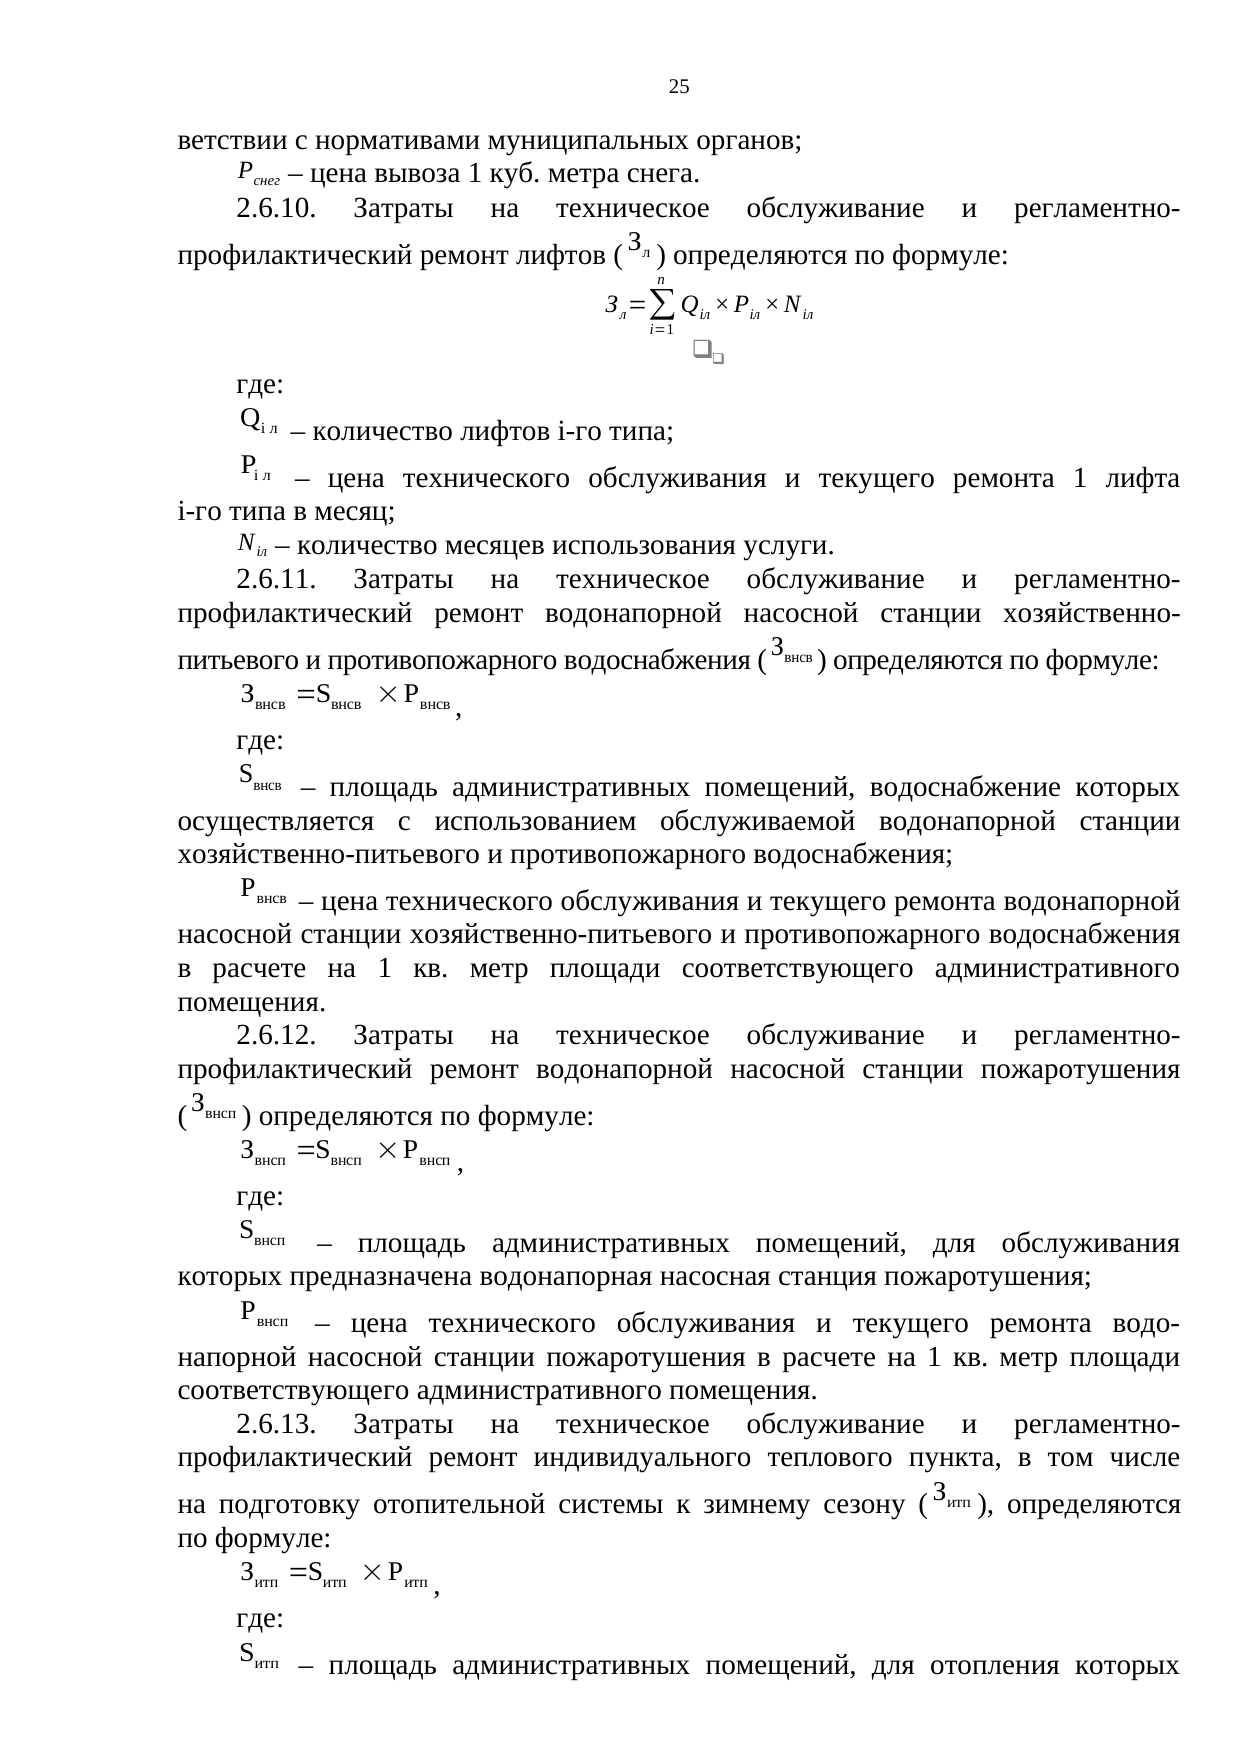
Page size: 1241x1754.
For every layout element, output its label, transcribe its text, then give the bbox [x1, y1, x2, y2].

text где: [177, 366, 1181, 399]
text – цена вывоза 1 куб. метра снега. [177, 156, 1181, 190]
text – цена технического обслуживания и текущего ремонта 1 лифта i-го типа в месяц; [177, 446, 1181, 527]
text , [177, 675, 1181, 722]
text , [177, 1131, 1181, 1178]
text – количество месяцев использования услуги. [177, 527, 1181, 561]
text 2.6.13. Затраты на техническое обслуживание и регламентно-профилактический ремонт индивидуального теплового пункта, в том числе на подготовку отопительной системы к зимнему сезону (), определяются по формуле: [177, 1406, 1181, 1553]
text 2.6.10. Затраты на техническое обслуживание и регламентно-профилактический ремонт лифтов () определяются по формуле: [177, 190, 1181, 271]
text где: [177, 1178, 1181, 1212]
text , [177, 1553, 1181, 1600]
text 2.6.12. Затраты на техническое обслуживание и регламентно-профилактический ремонт водонапорной насосной станции пожаротушения () определяются по формуле: [177, 1017, 1181, 1131]
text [177, 122, 1181, 156]
text – цена технического обслуживания и текущего ремонта водо-напорной насосной станции пожаротушения в расчете на 1 кв. метр площади соответствующего административного помещения. [177, 1292, 1181, 1406]
text 2.6.11. Затраты на техническое обслуживание и регламентно-профилактический ремонт водонапорной насосной станции хозяйственно-питьевого и противопожарного водоснабжения () определяются по формуле: [177, 561, 1181, 675]
text – площадь административных помещений, для обслуживания которых предназначена водонапорная насосная станция пожаротушения; [177, 1212, 1181, 1292]
text где: [177, 1600, 1181, 1634]
text – площадь административных помещений, водоснабжение которых осуществляется с использованием обслуживаемой водонапорной станции хозяйственно-питьевого и противопожарного водоснабжения; [177, 756, 1181, 870]
text – количество лифтов i-го типа; [177, 399, 1181, 446]
text – цена технического обслуживания и текущего ремонта водонапорной насосной станции хозяйственно-питьевого и противопожарного водоснабжения в расчете на 1 кв. метр площади соответствующего административного помещения. [177, 870, 1181, 1017]
text где: [177, 722, 1181, 756]
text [177, 1634, 1181, 1681]
